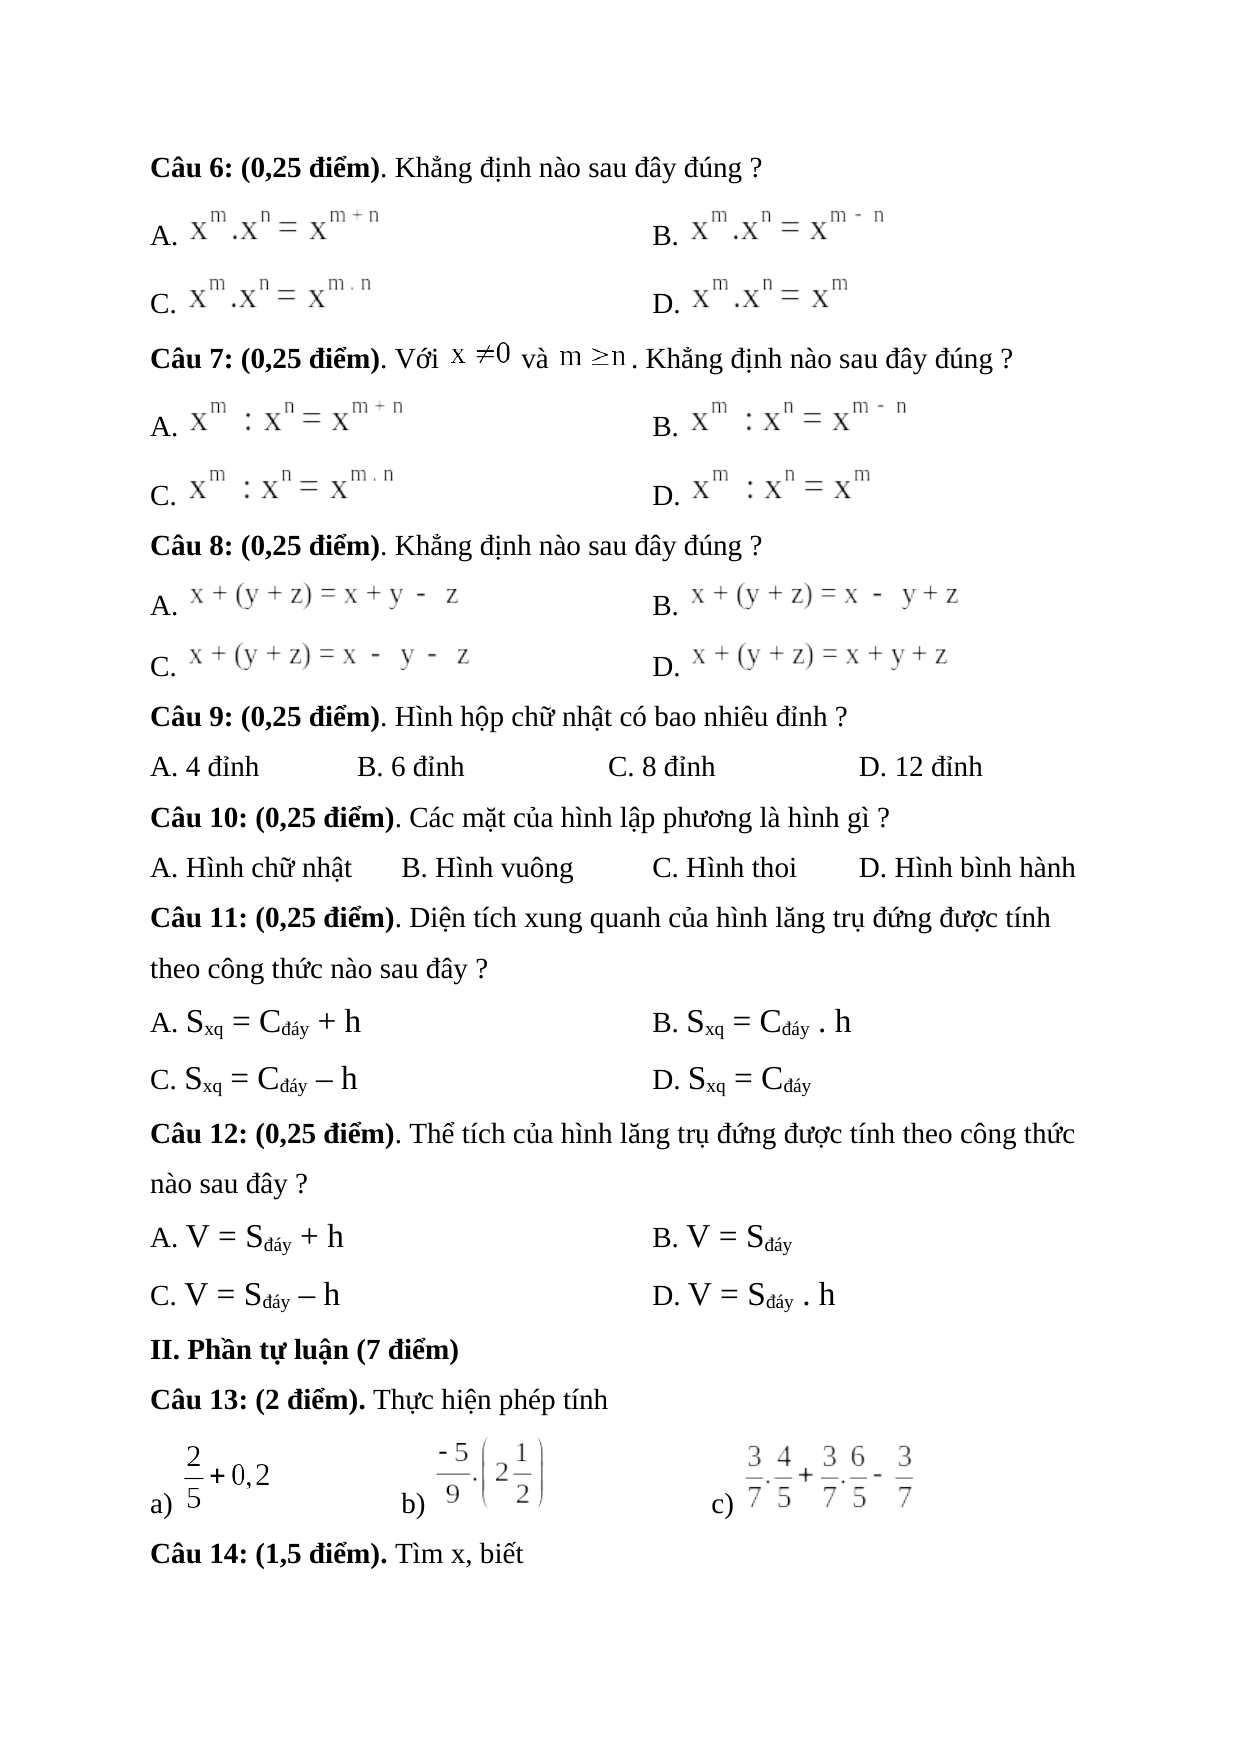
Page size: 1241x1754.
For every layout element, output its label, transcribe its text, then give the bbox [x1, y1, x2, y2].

text a) b) c) [150, 1432, 1090, 1520]
text A. Sxq = Cđáy + h B. Sxq = Cđáy . h [150, 1001, 1090, 1039]
text Câu 14: (1,5 điểm). Tìm x, biết [150, 1537, 1090, 1570]
text C. D. [150, 269, 1090, 320]
text Câu 9: (0,25 điểm). Hình hộp chữ nhật có bao nhiêu đỉnh ? [150, 699, 1090, 733]
text Câu 11: (0,25 điểm). Diện tích xung quanh của hình lăng trụ đứng được tính theo công thức nào sau đây ? [150, 901, 1090, 984]
text C. D. [150, 459, 1090, 511]
text C. D. [150, 639, 1090, 682]
text A. B. [150, 578, 1090, 622]
text II. Phần tự luận (7 điểm) [150, 1332, 1090, 1365]
text A. B. [150, 391, 1090, 443]
text Câu 12: (0,25 điểm). Thể tích của hình lăng trụ đứng được tính theo công thức nào sau đây ? [150, 1116, 1090, 1200]
text Câu 7: (0,25 điểm). Với và . Khẳng định nào sau đây đúng ? [150, 337, 1090, 374]
text Câu 10: (0,25 điểm). Các mặt của hình lập phương là hình gì ? [150, 800, 1090, 833]
text Câu 8: (0,25 điểm). Khẳng định nào sau đây đúng ? [150, 528, 1090, 561]
text A. 4 đỉnh B. 6 đỉnh C. 8 đỉnh D. 12 đỉnh [150, 749, 1090, 783]
text C. V = Sđáy – h D. V = Sđáy . h [150, 1274, 1090, 1313]
text A. Hình chữ nhật B. Hình vuông C. Hình thoi D. Hình bình hành [150, 850, 1090, 884]
text Câu 6: (0,25 điểm). Khẳng định nào sau đây đúng ? [150, 150, 1090, 183]
text A. V = Sđáy + h B. V = Sđáy [150, 1217, 1090, 1255]
text C. Sxq = Cđáy – h D. Sxq = Cđáy [150, 1059, 1090, 1097]
text Câu 13: (2 điểm). Thực hiện phép tính [150, 1382, 1090, 1416]
text A. B. [150, 200, 1090, 252]
